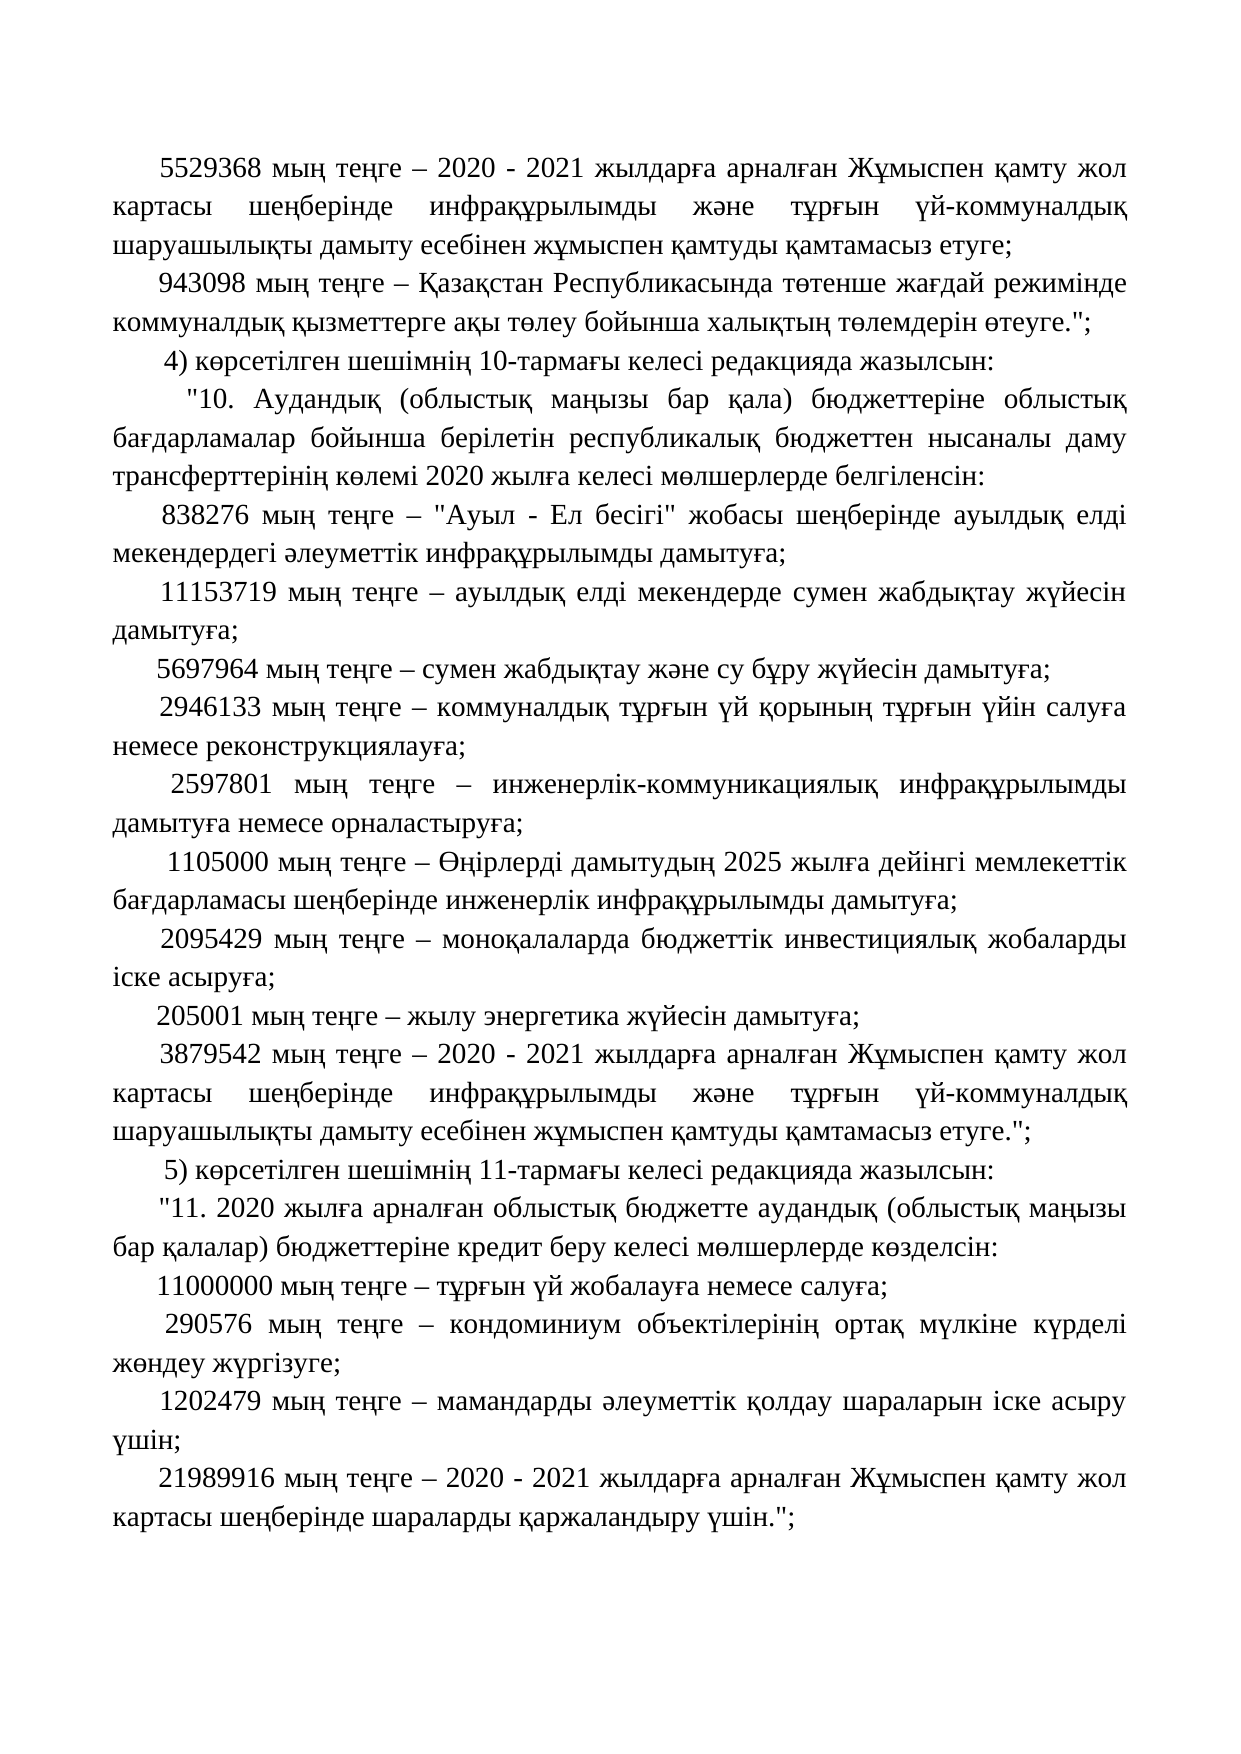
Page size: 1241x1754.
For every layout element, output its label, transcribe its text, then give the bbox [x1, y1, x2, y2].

text 5) көрсетілген шешімнің 11-тармағы келесі редакцияда жазылсын: [112, 1152, 1128, 1186]
text 11000000 мың теңге – тұрғын үй жобалауға немесе салуға; [112, 1268, 1128, 1301]
text 5697964 мың теңге – сумен жабдықтау және су бұру жүйесін дамытуға; [112, 651, 1128, 684]
text 1202479 мың теңге – мамандарды әлеуметтік қолдау шараларын іске асыру үшін; [112, 1383, 1128, 1455]
text 3879542 мың теңге – 2020 - 2021 жылдарға арналған Жұмыспен қамту жол картасы шеңберінде инфрақұрылымды және тұрғын үй-коммуналдық шаруашылықты дамыту есебінен жұмыспен қамтуды қамтамасыз етуге."; [112, 1036, 1128, 1147]
text 838276 мың теңге – "Ауыл - Ел бесігі" жобасы шеңберінде ауылдық елді мекендердегі әлеуметтік инфрақұрылымды дамытуға; [112, 497, 1128, 569]
text 21989916 мың теңге – 2020 - 2021 жылдарға арналған Жұмыспен қамту жол картасы шеңберінде шараларды қаржаландыру үшін."; [112, 1460, 1128, 1532]
text 943098 мың теңге – Қазақстан Республикасында төтенше жағдай режимінде коммуналдық қызметтерге ақы төлеу бойынша халықтың төлемдерін өтеуге."; [112, 266, 1128, 338]
text 5529368 мың теңге – 2020 - 2021 жылдарға арналған Жұмыспен қамту жол картасы шеңберінде инфрақұрылымды және тұрғын үй-коммуналдық шаруашылықты дамыту есебінен жұмыспен қамтуды қамтамасыз етуге; [112, 150, 1128, 261]
text 205001 мың теңге – жылу энергетика жүйесін дамытуға; [112, 998, 1128, 1031]
text 2946133 мың теңге – коммуналдық тұрғын үй қорының тұрғын үйін салуға немесе реконструкциялауға; [112, 689, 1128, 762]
text 11153719 мың теңге – ауылдық елді мекендерде сумен жабдықтау жүйесін дамытуға; [112, 574, 1128, 646]
text 1105000 мың теңге – Өңірлерді дамытудың 2025 жылға дейінгі мемлекеттік бағдарламасы шеңберінде инженерлік инфрақұрылымды дамытуға; [112, 844, 1128, 916]
text "10. Аудандық (облыстық маңызы бар қала) бюджеттеріне облыстық бағдарламалар бойынша берілетін республикалық бюджеттен нысаналы даму трансферттерінің көлемі 2020 жылға келесі мөлшерлерде белгіленсін: [112, 381, 1128, 492]
text "11. 2020 жылға арналған облыстық бюджетте аудандық (облыстық маңызы бар қалалар) бюджеттеріне кредит беру келесі мөлшерлерде көзделсін: [112, 1191, 1128, 1263]
text 2597801 мың теңге – инженерлік-коммуникациялық инфрақұрылымды дамытуға немесе орналастыруға; [112, 767, 1128, 839]
text 4) көрсетілген шешімнің 10-тармағы келесі редакцияда жазылсын: [112, 343, 1128, 376]
text 2095429 мың теңге – моноқалаларда бюджеттік инвестициялық жобаларды іске асыруға; [112, 921, 1128, 993]
text 290576 мың теңге – кондоминиум объектілерінің ортақ мүлкіне күрделі жөндеу жүргізуге; [112, 1306, 1128, 1378]
